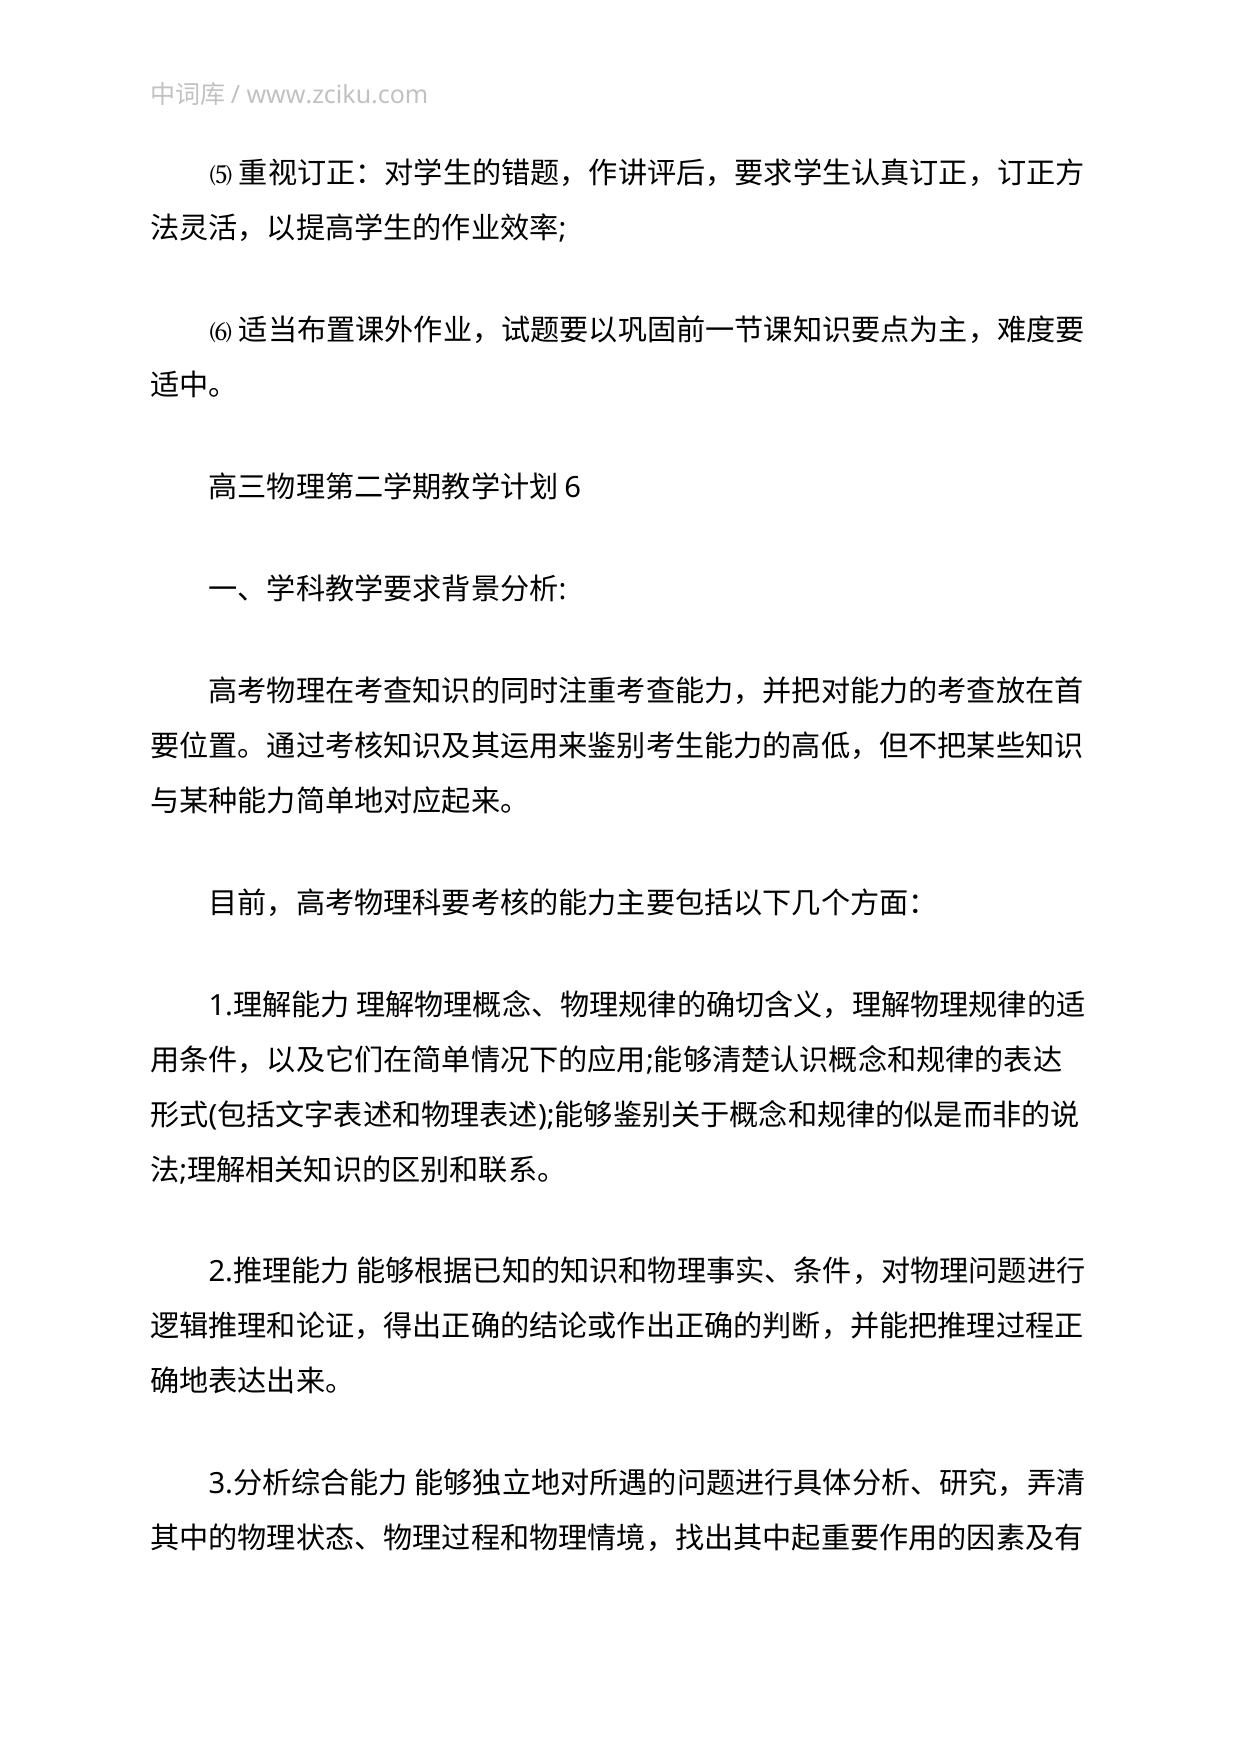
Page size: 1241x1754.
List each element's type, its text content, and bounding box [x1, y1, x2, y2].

text 目前，高考物理科要考核的能力主要包括以下几个方面： [150, 879, 1090, 922]
text 2.推理能力 能够根据已知的知识和物理事实、条件，对物理问题进行逻辑推理和论证，得出正确的结论或作出正确的判断，并能把推理过程正确地表达出来。 [150, 1248, 1090, 1400]
text 一、学科教学要求背景分析: [150, 566, 1090, 608]
text 高三物理第二学期教学计划6 [150, 464, 1090, 506]
text 1.理解能力 理解物理概念、物理规律的确切含义，理解物理规律的适用条件，以及它们在简单情况下的应用;能够清楚认识概念和规律的表达形式(包括文字表述和物理表述);能够鉴别关于概念和规律的似是而非的说法;理解相关知识的区别和联系。 [150, 981, 1090, 1188]
text ⑹适当布置课外作业，试题要以巩固前一节课知识要点为主，难度要适中。 [150, 307, 1090, 404]
text 高考物理在考查知识的同时注重考查能力，并把对能力的考查放在首要位置。通过考核知识及其运用来鉴别考生能力的高低，但不把某些知识与某种能力简单地对应起来。 [150, 668, 1090, 820]
text ⑸重视订正：对学生的错题，作讲评后，要求学生认真订正，订正方法灵活，以提高学生的作业效率; [150, 150, 1090, 247]
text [150, 1460, 1090, 1557]
